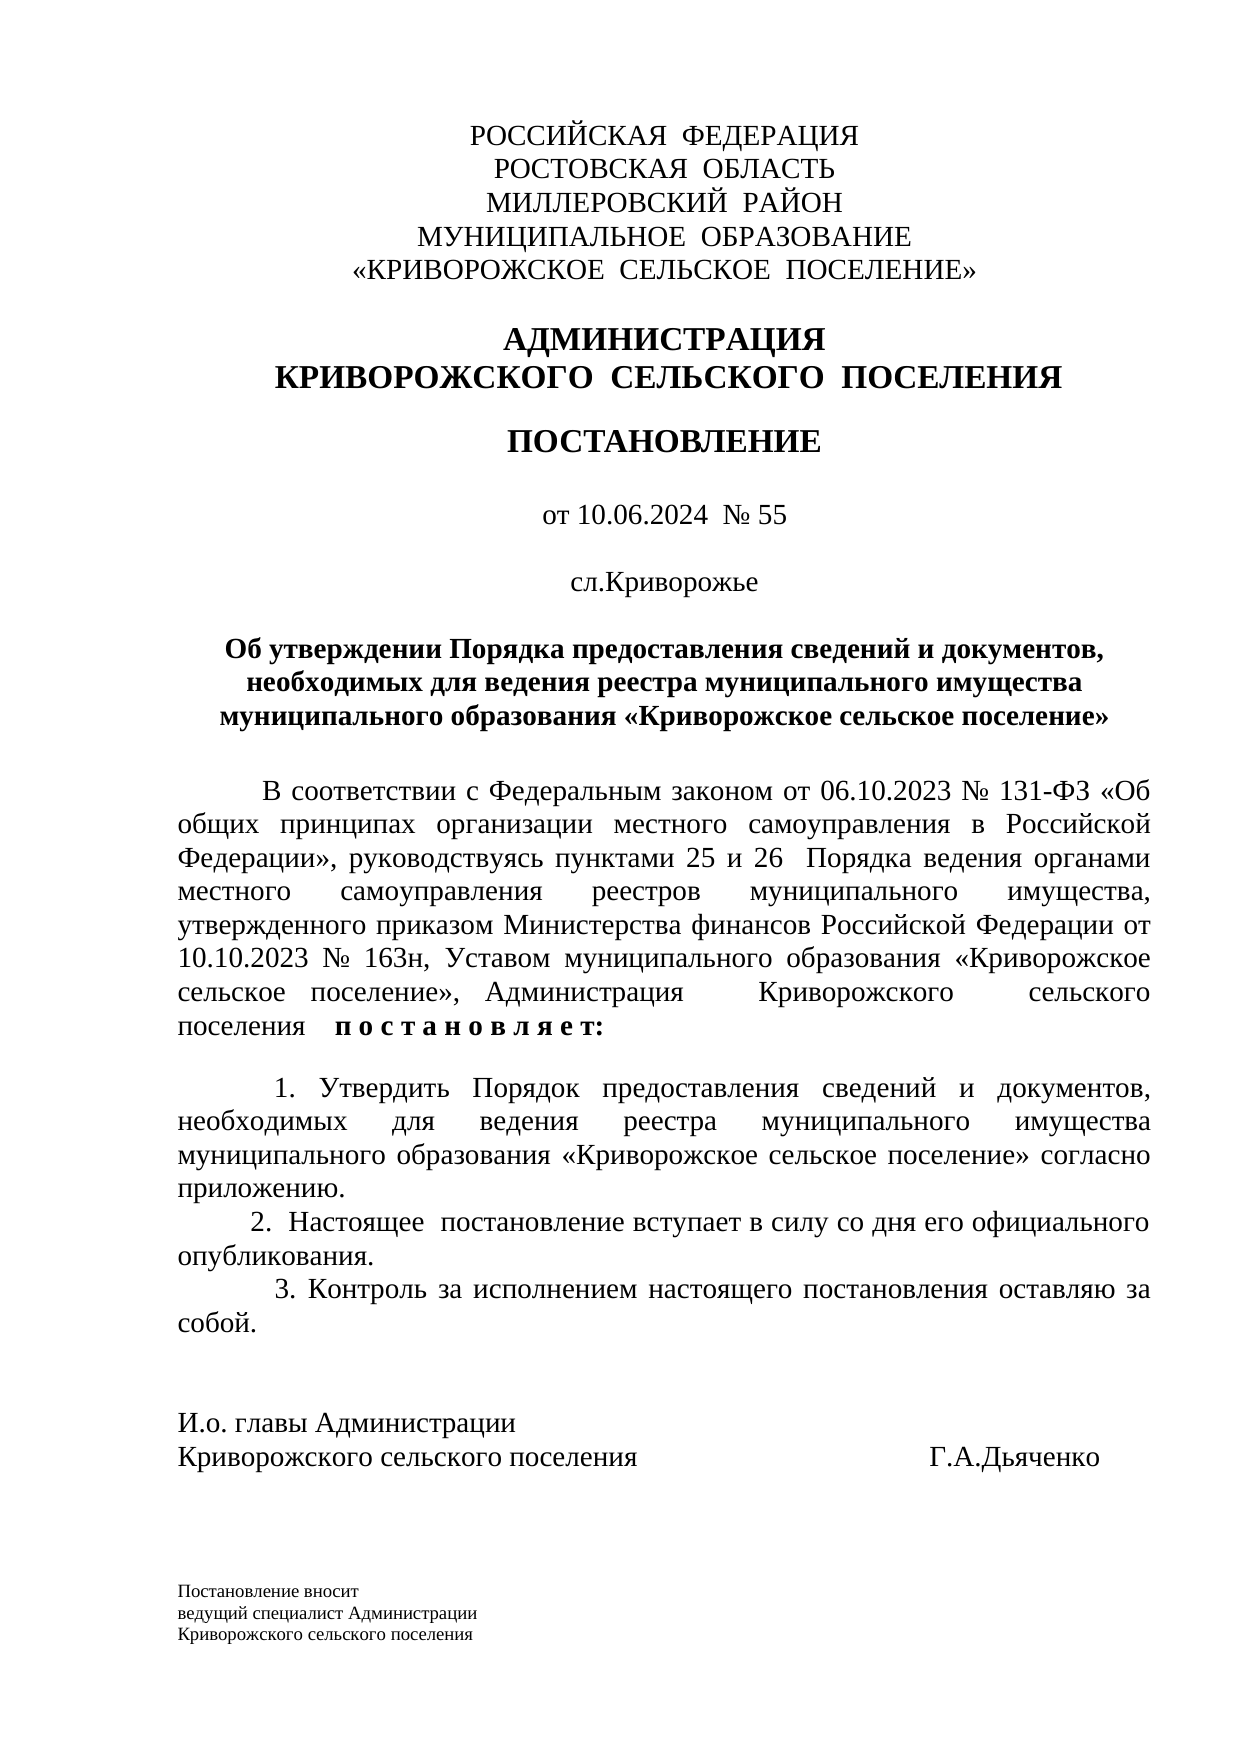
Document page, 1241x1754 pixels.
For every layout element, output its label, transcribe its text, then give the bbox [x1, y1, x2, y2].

text 1. Утвердить Порядок предоставления сведений и документов, необходимых для ведения реестра муниципального имущества муниципального образования «Криворожское сельское поселение» согласно приложению. [177, 1070, 1152, 1204]
text В соответствии с Федеральным законом от 06.10.2023 № 131-ФЗ «Об общих принципах организации местного самоуправления в Российской Федерации», руководствуясь пунктами 25 и 26 Порядка ведения органами местного самоуправления реестров муниципального имущества, утвержденного приказом Министерства финансов Российской Федерации от 10.10.2023 № 163н, Уставом муниципального образования «Криворожское сельское поселение», Администрация Криворожского сельского поселения п о с т а н о в л я е т: [177, 773, 1152, 1041]
text И.о. главы Администрации [177, 1405, 1152, 1439]
text сл.Криворожье [177, 564, 1152, 597]
text КРИВОРОЖСКОГО СЕЛЬСКОГО ПОСЕЛЕНИЯ [177, 358, 1152, 396]
text 3. Контроль за исполнением настоящего постановления оставляю за собой. [177, 1271, 1152, 1338]
text МИЛЛЕРОВСКИЙ РАЙОН [177, 185, 1152, 219]
text 2. Настоящее постановление вступает в силу со дня его официального опубликования. [177, 1204, 1152, 1271]
text АДМИНИСТРАЦИЯ [177, 319, 1152, 358]
text РОССИЙСКАЯ ФЕДЕРАЦИЯ [177, 118, 1152, 152]
text от 10.06.2024 55 [177, 497, 1152, 530]
text Постановление вносит [177, 1580, 1152, 1602]
text Об утверждении Порядка предоставления сведений и документов, необходимых для ведения реестра муниципального имущества муниципального образования «Криворожское сельское поселение» [177, 631, 1152, 732]
text «КРИВОРОЖСКОЕ СЕЛЬСКОЕ ПОСЕЛЕНИЕ» [177, 252, 1152, 286]
text МУНИЦИПАЛЬНОЕ ОБРАЗОВАНИЕ [177, 219, 1152, 252]
subtitle ПОСТАНОВЛЕНИЕ [177, 421, 1152, 459]
text Криворожского сельского поселения Г.А.Дьяченко [177, 1439, 1152, 1472]
text ведущий специалист Администрации [177, 1602, 1152, 1623]
text Криворожского сельского поселения [177, 1623, 1152, 1645]
text РОСТОВСКАЯ ОБЛАСТЬ [177, 152, 1152, 185]
